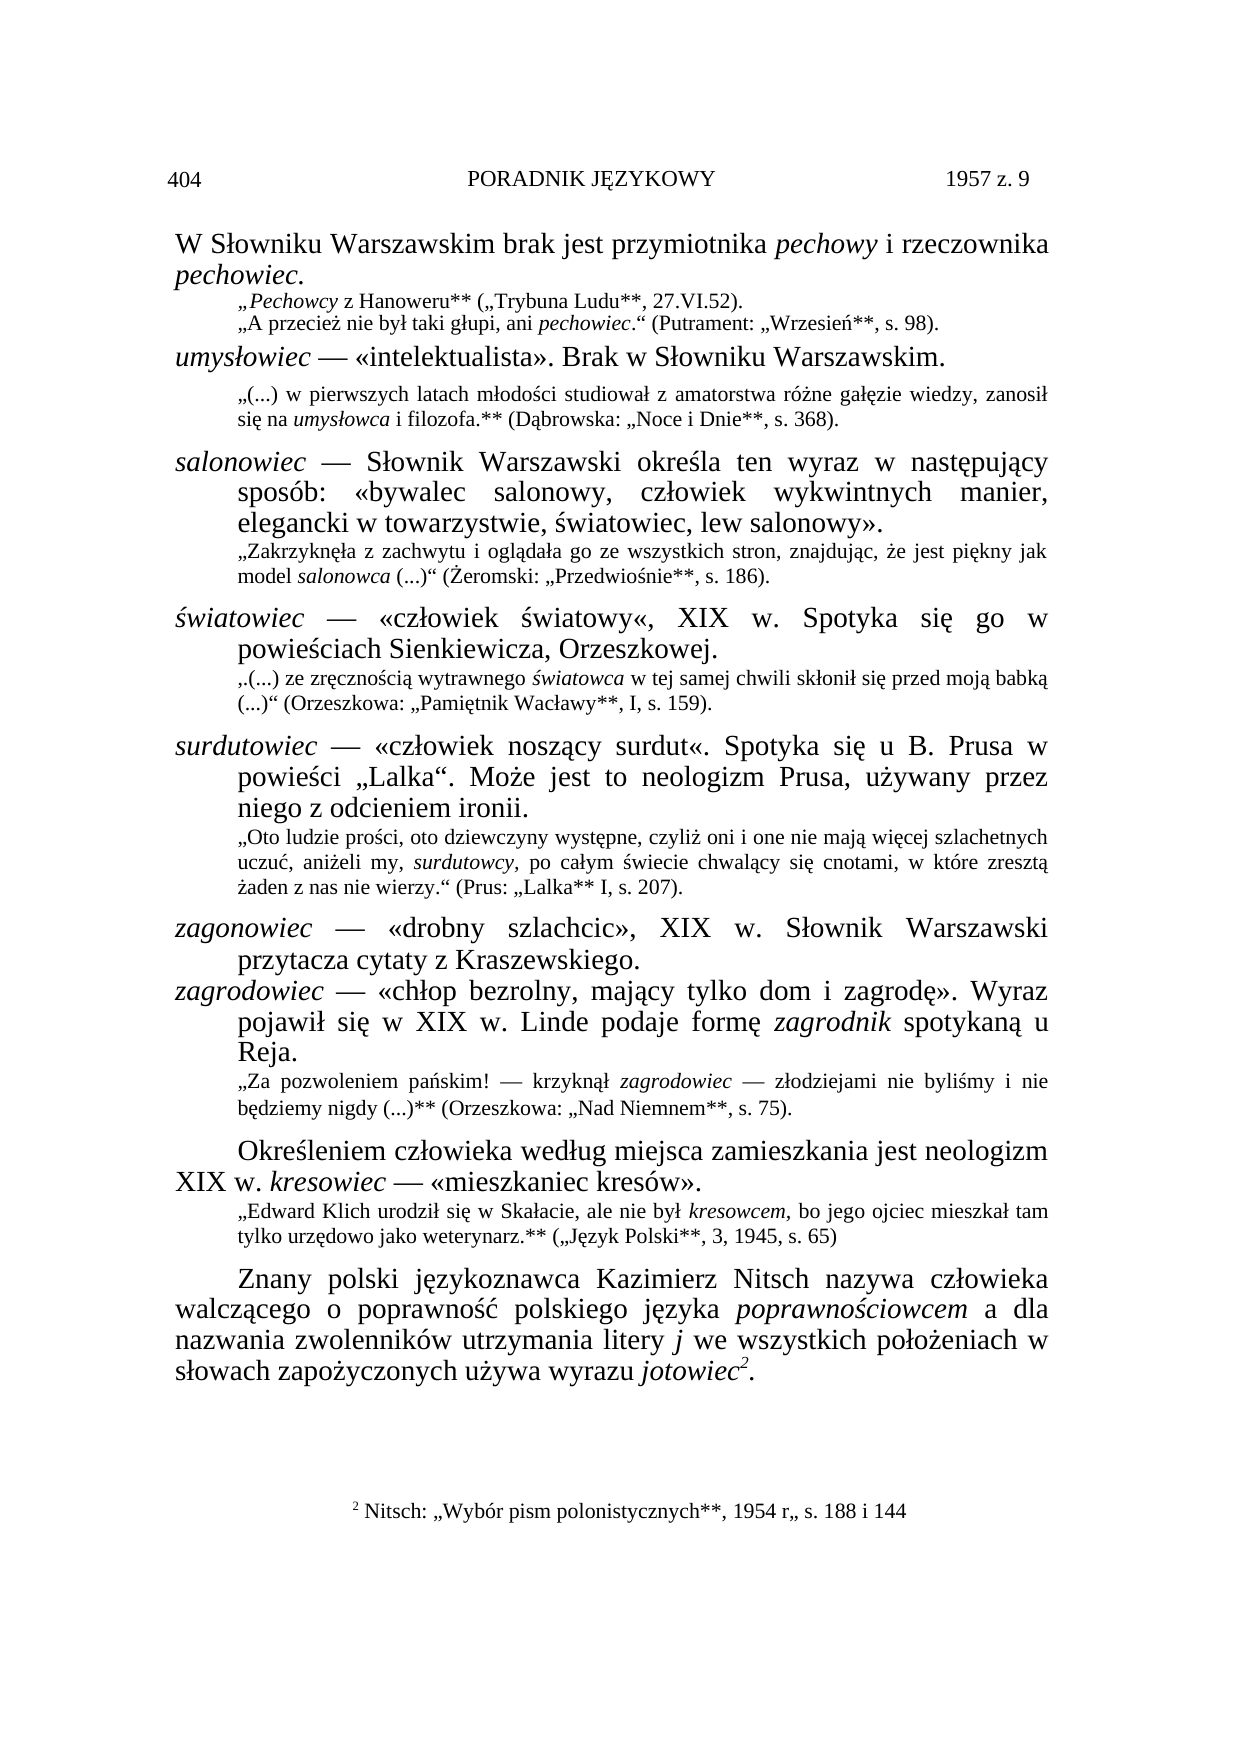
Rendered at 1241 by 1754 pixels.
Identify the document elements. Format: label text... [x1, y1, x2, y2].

text ,.(...) ze zręcznością wytrawnego światowca w tej samej chwili skłonił się przed moją babką (...)“ (Orzeszkowa: „Pamiętnik Wacławy**, I, s. 159). [237, 665, 1049, 716]
text zagonowiec — «drobny szlachcic», XIX w. Słownik Warszawski przytacza cytaty z Kraszewskiego. [175, 912, 1049, 976]
text Określeniem człowieka według miejsca zamieszkania jest neologizm XIX w. kresowiec — «mieszkaniec kresów». [175, 1135, 1049, 1198]
text PORADNIK JĘZYKOWY [467, 168, 716, 191]
text „Zakrzyknęła z zachwytu i oglądała go ze wszystkich stron, znajdując, że jest piękny jak model salonowca (...)“ (Żeromski: „Przedwiośnie**, s. 186). [237, 538, 1049, 588]
text 2 Nitsch: „Wybór pism polonistycznych**, 1954 r„ s. 188 i 144 [352, 1501, 907, 1523]
text zagrodowiec — «chłop bezrolny, mający tylko dom i zagrodę». Wyraz pojawił się w XIX w. Linde podaje formę zagrodnik spotykaną u Reja. [175, 976, 1049, 1068]
text 404 [167, 169, 201, 192]
text „Pechowcy z Hanoweru** („Trybuna Ludu**, 27.VI.52). [175, 291, 1049, 312]
text umysłowiec — «intelektualista». Brak w Słowniku Warszawskim. [175, 343, 1049, 373]
text surdutowiec — «człowiek noszący surdut«. Spotyka się u B. Prusa w powieści „Lalka“. Może jest to neologizm Prusa, używany przez niego z odcieniem ironii. [175, 730, 1049, 824]
text W Słowniku Warszawskim brak jest przymiotnika pechowy i rzeczownika pechowiec. [175, 228, 1049, 291]
text „A przecież nie był taki głupi, ani pechowiec.“ (Putrament: „Wrzesień**, s. 98). [175, 312, 1049, 334]
text „(...) w pierwszych latach młodości studiował z amatorstwa różne gałęzie wiedzy, zanosił się na umysłowca i filozofa.** (Dąbrowska: „Noce i Dnie**, s. 368). [237, 381, 1049, 432]
text „Oto ludzie prości, oto dziewczyny występne, czyliż oni i one nie mają więcej szlachetnych uczuć, aniżeli my, surdutowcy, po całym świecie chwalący się cnotami, w które zresztą żaden z nas nie wierzy.“ (Prus: „Lalka** I, s. 207). [237, 824, 1049, 899]
text światowiec — «człowiek światowy«, XIX w. Spotyka się go w powieściach Sienkiewicza, Orzeszkowej. [175, 602, 1049, 665]
text 1957 z. 9 [945, 168, 1030, 191]
text „Za pozwoleniem pańskim! — krzyknął zagrodowiec — złodziejami nie byliśmy i nie będziemy nigdy (...)** (Orzeszkowa: „Nad Niemnem**, s. 75). [237, 1068, 1049, 1120]
text Znany polski językoznawca Kazimierz Nitsch nazywa człowieka walczącego o poprawność polskiego języka poprawnościowcem a dla nazwania zwolenników utrzymania litery j we wszystkich położeniach w słowach zapożyczonych używa wyrazu jotowiec2. [175, 1264, 1049, 1386]
text „Edward Klich urodził się w Skałacie, ale nie był kresowcem, bo jego ojciec mieszkał tam tylko urzędowo jako weterynarz.** („Język Polski**, 3, 1945, s. 65) [237, 1198, 1049, 1249]
text salonowiec — Słownik Warszawski określa ten wyraz w następujący sposób: «bywalec salonowy, człowiek wykwintnych manier, elegancki w towarzystwie, światowiec, lew salonowy». [175, 447, 1049, 538]
